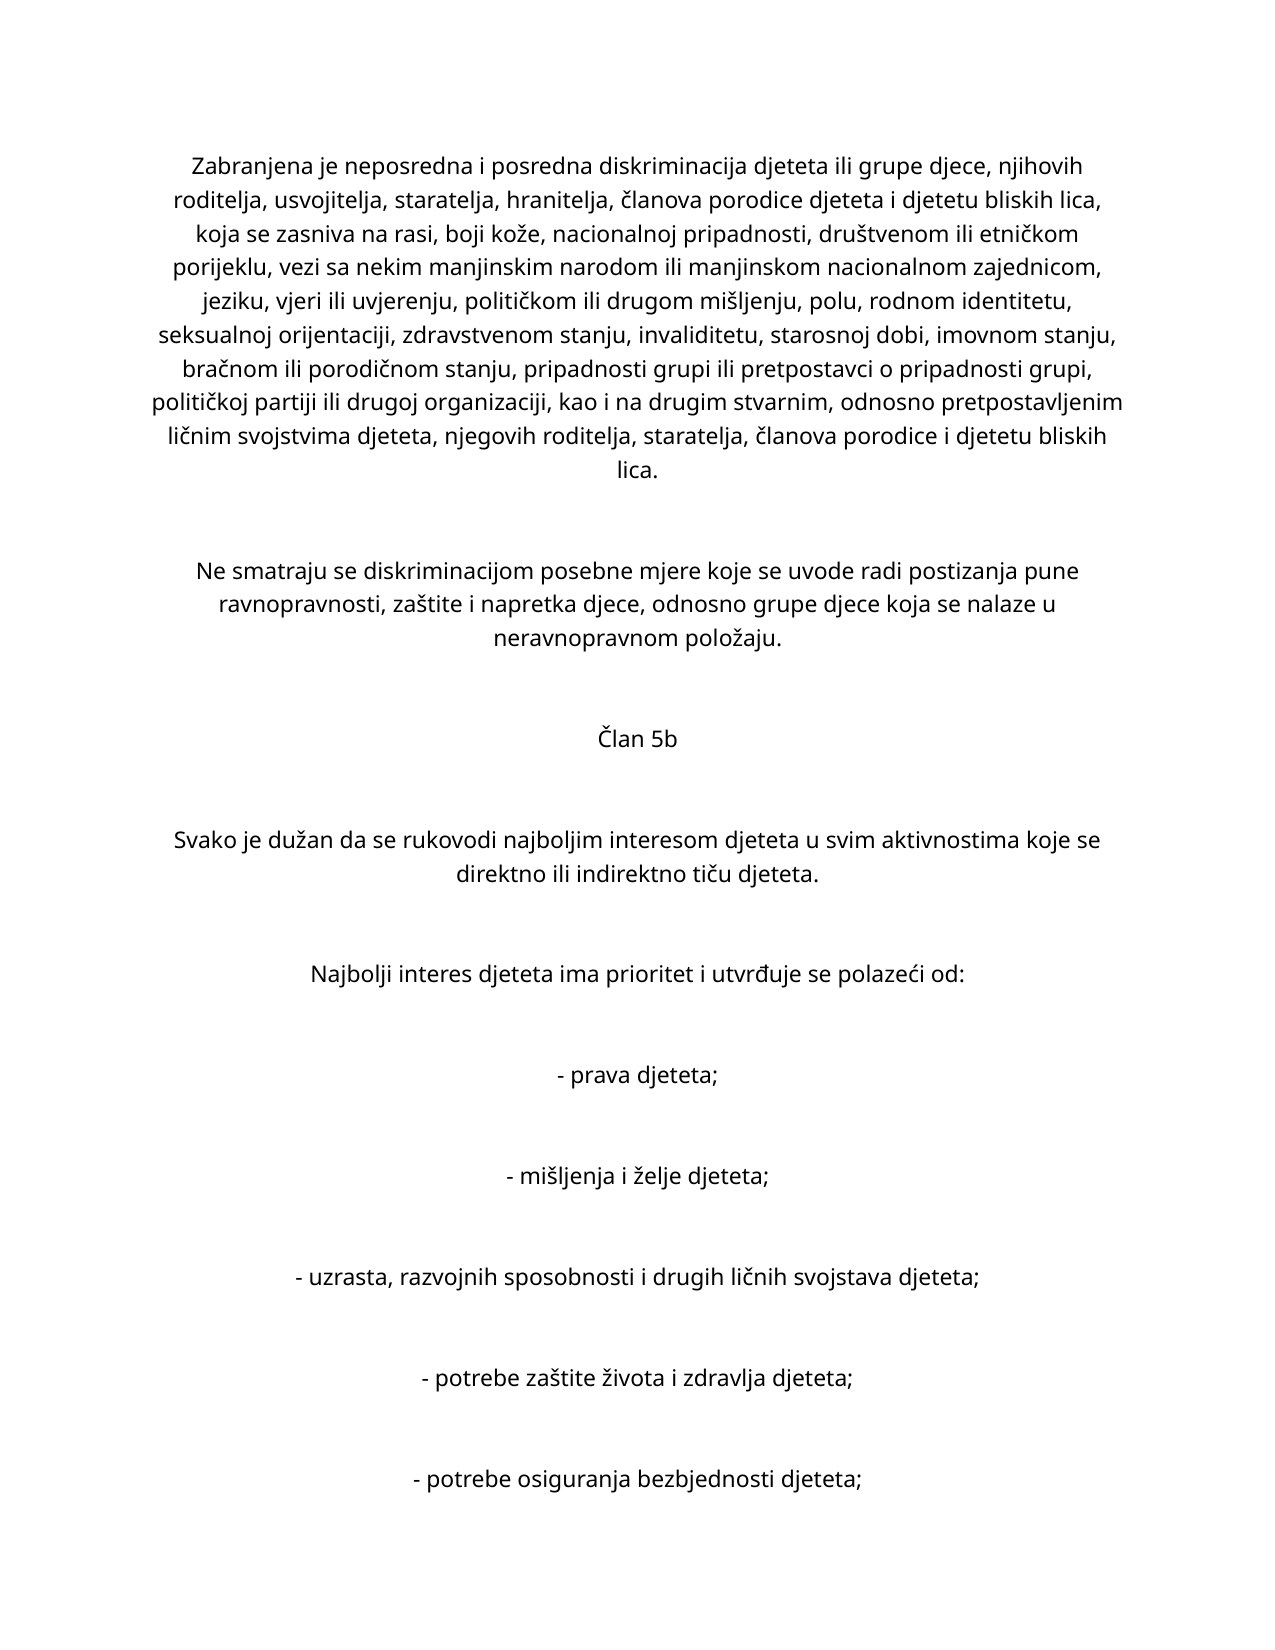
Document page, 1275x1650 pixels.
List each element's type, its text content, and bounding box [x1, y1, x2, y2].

text - potrebe zaštite života i zdravlja djeteta; [150, 1362, 1125, 1393]
text Ne smatraju se diskriminacijom posebne mjere koje se uvode radi postizanja pune ravnopravnosti, zaštite i napretka djece, odnosno grupe djece koja se nalaze u neravnopravnom položaju. [150, 554, 1125, 653]
text - mišljenja i želje djeteta; [150, 1160, 1125, 1191]
text Najbolji interes djeteta ima prioritet i utvrđuje se polazeći od: [150, 958, 1125, 989]
text - uzrasta, razvojnih sposobnosti i drugih ličnih svojstava djeteta; [150, 1261, 1125, 1292]
text Član 5b [150, 723, 1125, 754]
text Svako je dužan da se rukovodi najboljim interesom djeteta u svim aktivnostima koje se direktno ili indirektno tiču djeteta. [150, 824, 1125, 889]
text - potrebe osiguranja bezbjednosti djeteta; [150, 1462, 1125, 1494]
text - prava djeteta; [150, 1059, 1125, 1090]
text Zabranjena je neposredna i posredna diskriminacija djeteta ili grupe djece, njihovih roditelja, usvojitelja, staratelja, hranitelja, članova porodice djeteta i djetetu bliskih lica, koja se zasniva na rasi, boji kože, nacionalnoj pripadnosti, društvenom ili etničkom porijeklu, vezi sa nekim manjinskim narodom ili manjinskom nacionalnom zajednicom, jeziku, vjeri ili uvjerenju, političkom ili drugom mišljenju, polu, rodnom identitetu, seksualnoj orijentaciji, zdravstvenom stanju, invaliditetu, starosnoj dobi, imovnom stanju, bračnom ili porodičnom stanju, pripadnosti grupi ili pretpostavci o pripadnosti grupi, političkoj partiji ili drugoj organizaciji, kao i na drugim stvarnim, odnosno pretpostavljenim ličnim svojstvima djeteta, njegovih roditelja, staratelja, članova porodice i djetetu bliskih lica. [150, 150, 1125, 485]
